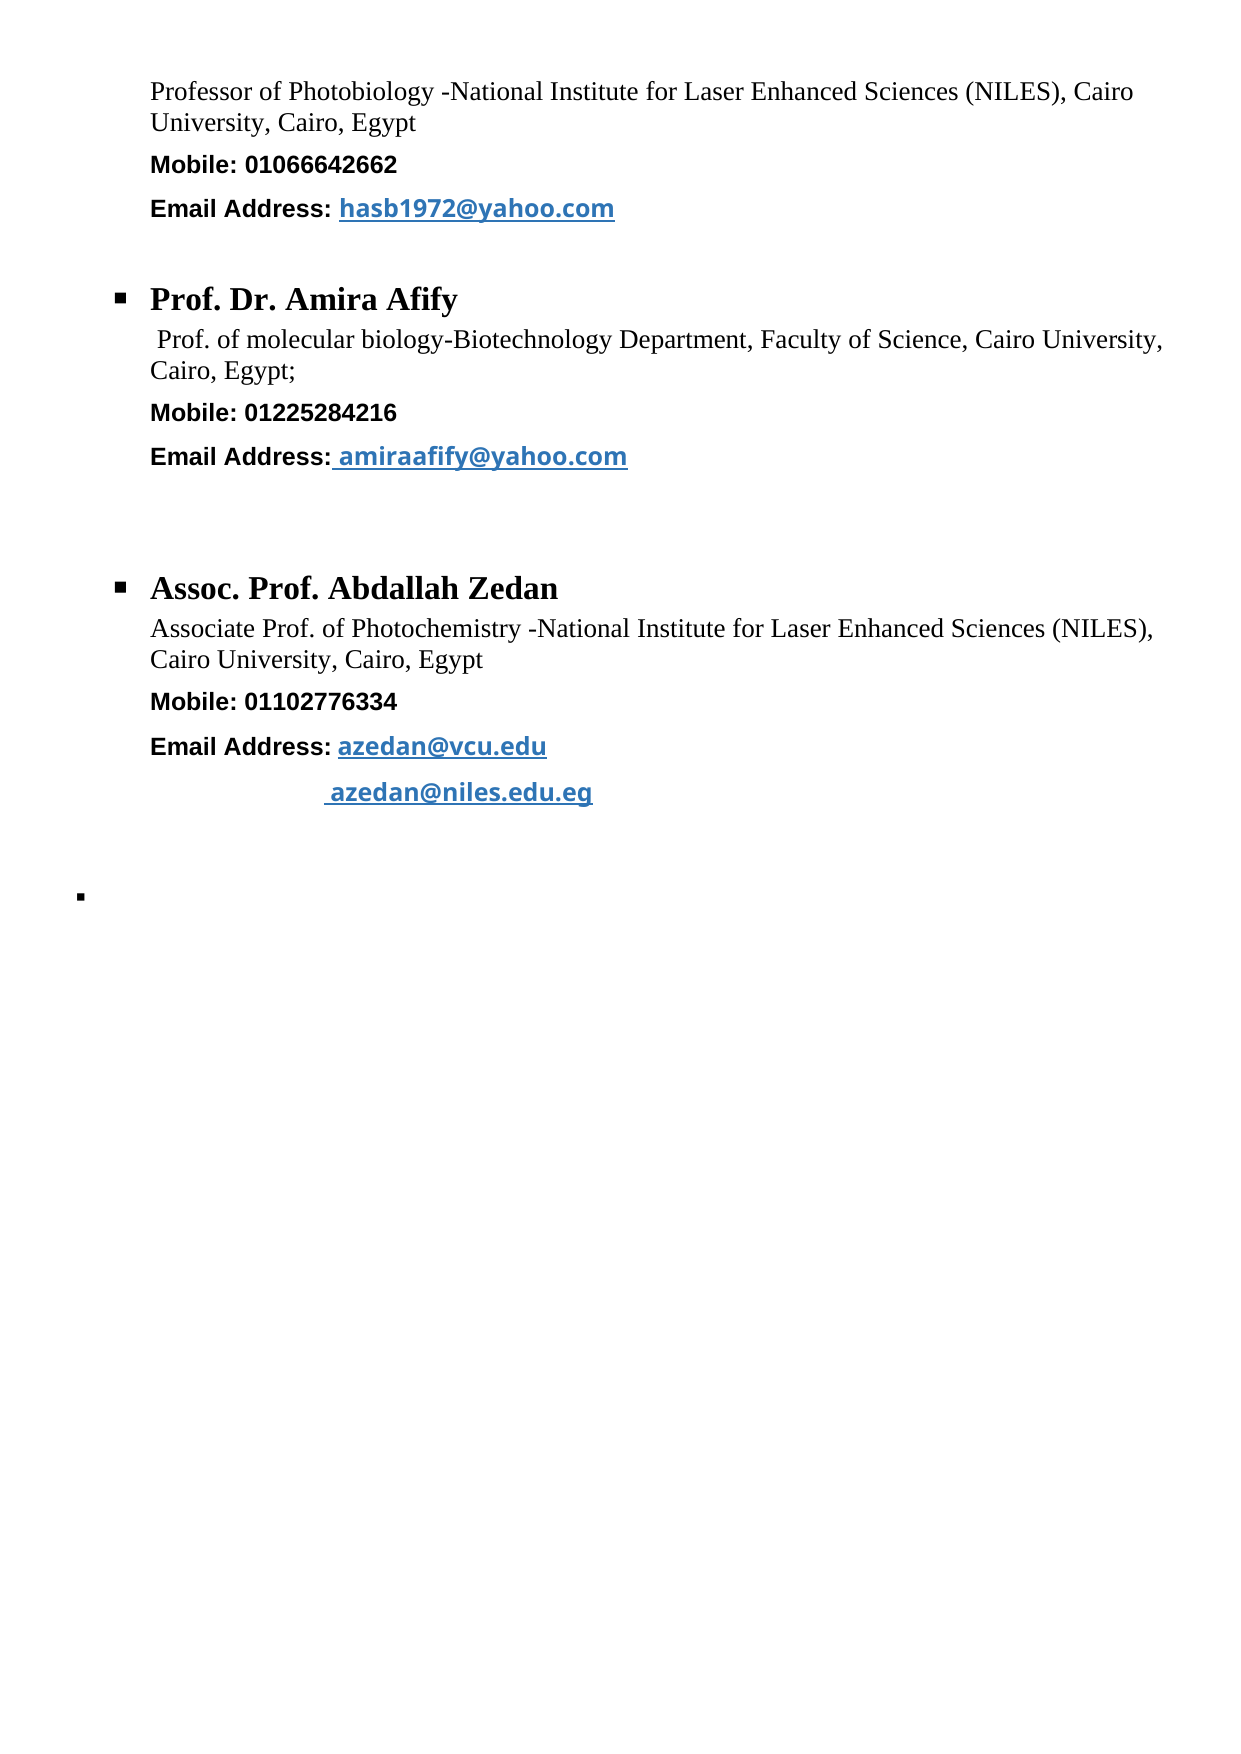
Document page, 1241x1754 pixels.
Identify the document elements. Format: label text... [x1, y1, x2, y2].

list Assoc. Prof. Abdallah Zedan [112, 568, 1165, 606]
list Professor of Photobiology -National Institute for Laser Enhanced Sciences (NILES), Cairo University, Cairo, Egypt [150, 75, 1165, 137]
list Mobile: 01102776334 [150, 687, 1165, 716]
list Associate Prof. of Photochemistry -National Institute for Laser Enhanced Sciences (NILES), Cairo University, Cairo, Egypt [150, 612, 1165, 674]
list Email Address: hasb1972@yahoo.com [150, 191, 1165, 225]
list Mobile: 01225284216 [150, 398, 1165, 426]
list Email Address: azedan@vcu.edu [150, 728, 1165, 762]
list Mobile: 01066642662 [150, 150, 1165, 178]
list azedan@niles.edu.eg [150, 775, 1165, 809]
list Email Address: amiraafify@yahoo.com [150, 439, 1165, 473]
list Prof. of molecular biology-Biotechnology Department, Faculty of Science, Cairo University, Cairo, Egypt; [150, 323, 1165, 385]
list Prof. Dr. Amira Afify [112, 279, 1165, 317]
